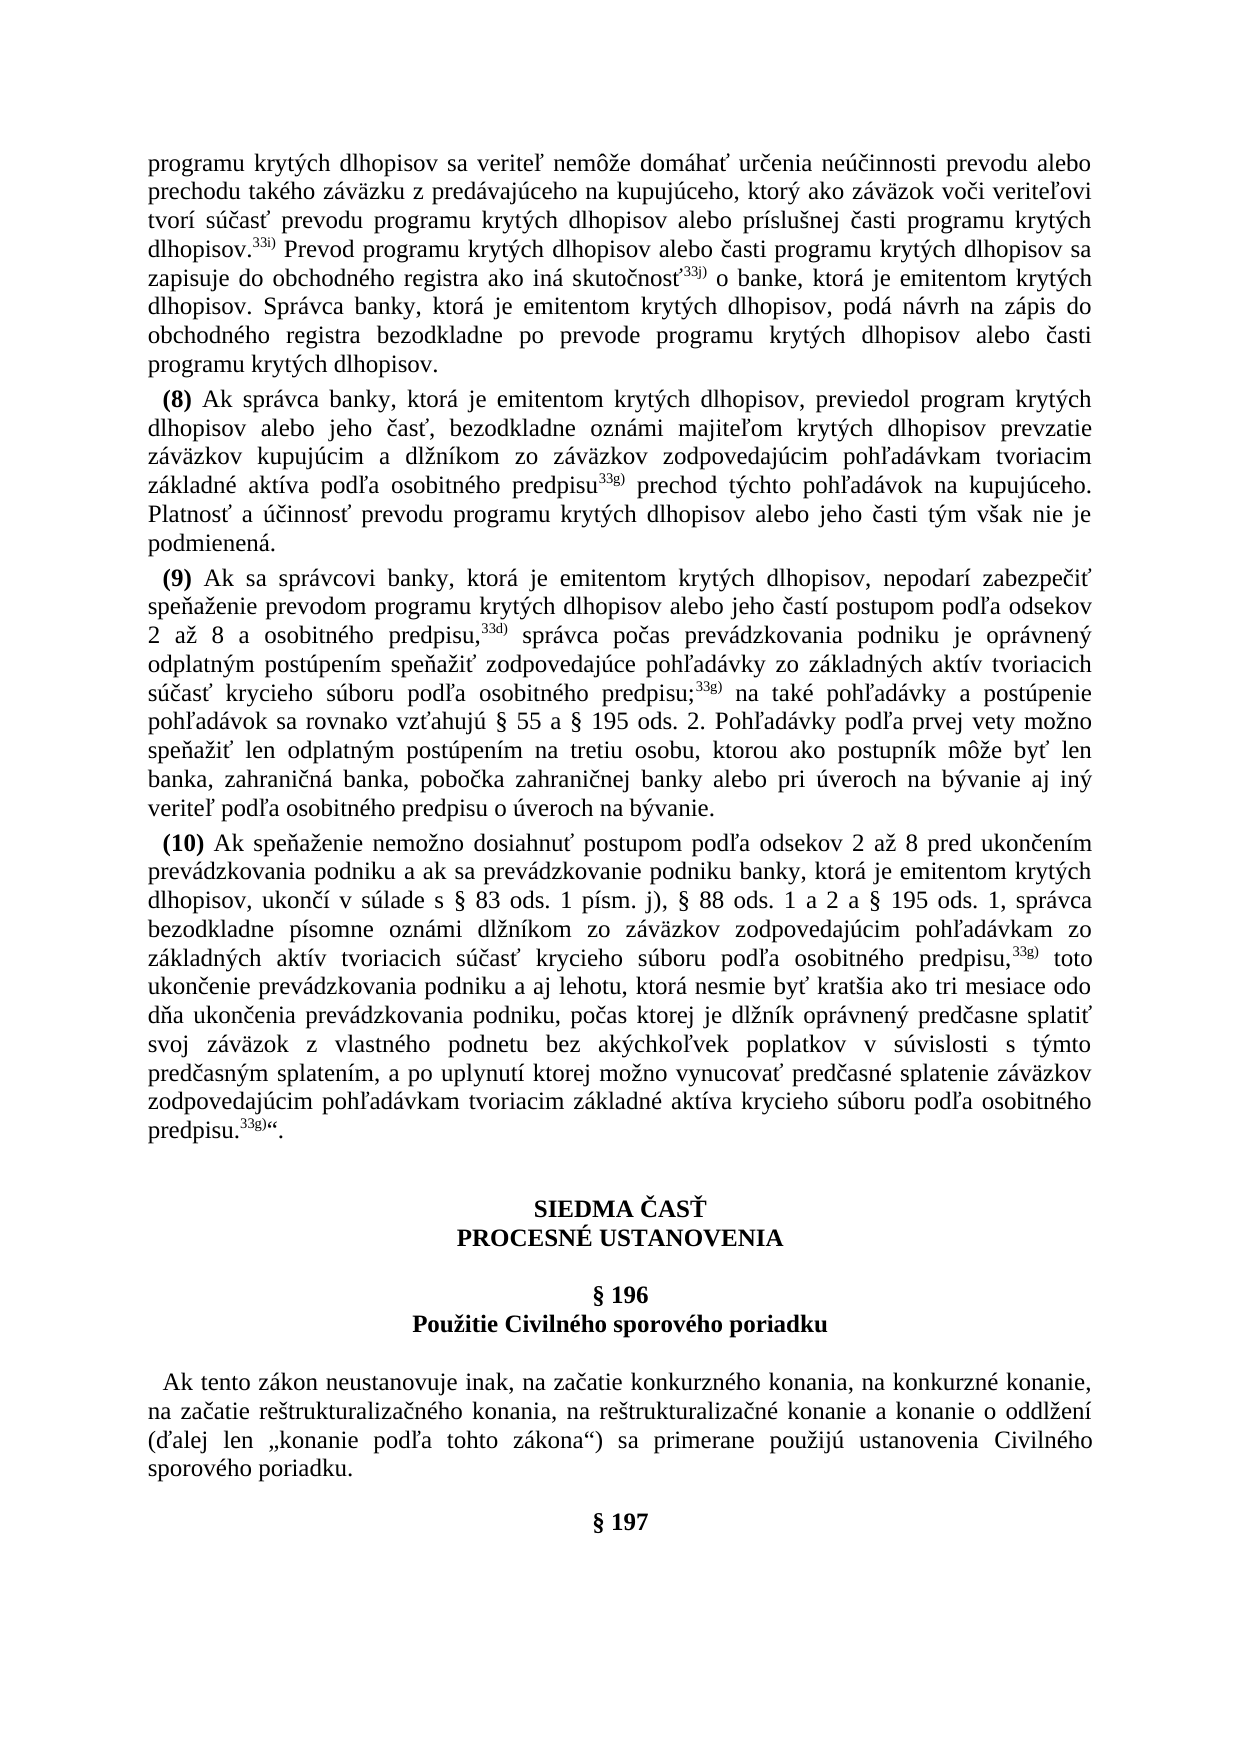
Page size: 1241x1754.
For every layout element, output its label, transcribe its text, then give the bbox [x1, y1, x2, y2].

text (8) Ak správca banky, ktorá je emitentom krytých dlhopisov, previedol program krytých dlhopisov alebo jeho časť, bezodkladne oznámi majiteľom krytých dlhopisov prevzatie záväzkov kupujúcim a dlžníkom zo záväzkov zodpovedajúcim pohľadávkam tvoriacim základné aktíva podľa osobitného predpisu33g) prechod týchto pohľadávok na kupujúceho. Platnosť a účinnosť prevodu programu krytých dlhopisov alebo jeho časti tým však nie je podmienená. [148, 384, 1093, 556]
text § 197 [148, 1507, 1093, 1536]
text (10) Ak speňaženie nemožno dosiahnuť postupom podľa odsekov 2 až 8 pred ukončením prevádzkovania podniku a ak sa prevádzkovanie podniku banky, ktorá je emitentom krytých dlhopisov, ukončí v súlade s § 83 ods. 1 písm. j), § 88 ods. 1 a 2 a § 195 ods. 1, správca bezodkladne písomne oznámi dlžníkom zo záväzkov zodpovedajúcim pohľadávkam zo základných aktív tvoriacich súčasť krycieho súboru podľa osobitného predpisu,33g) toto ukončenie prevádzkovania podniku a aj lehotu, ktorá nesmie byť kratšia ako tri mesiace odo dňa ukončenia prevádzkovania podniku, počas ktorej je dlžník oprávnený predčasne splatiť svoj záväzok z vlastného podnetu bez akýchkoľvek poplatkov v súvislosti s týmto predčasným splatením, a po uplynutí ktorej možno vynucovať predčasné splatenie záväzkov zodpovedajúcim pohľadávkam tvoriacim základné aktíva krycieho súboru podľa osobitného predpisu.33g)“. [148, 828, 1093, 1144]
text Ak tento zákon neustanovuje inak, na začatie konkurzného konania, na konkurzné konanie, na začatie reštrukturalizačného konania, na reštrukturalizačné konanie a konanie o oddlžení (ďalej len „konanie podľa tohto zákona“) sa primerane použijú ustanovenia Civilného sporového poriadku. [148, 1367, 1093, 1482]
text SIEDMA ČASŤ PROCESNÉ USTANOVENIA [148, 1194, 1093, 1251]
text (9) Ak sa správcovi banky, ktorá je emitentom krytých dlhopisov, nepodarí zabezpečiť speňaženie prevodom programu krytých dlhopisov alebo jeho častí postupom podľa odsekov 2 až 8 a osobitného predpisu,33d) správca počas prevádzkovania podniku je oprávnený odplatným postúpením speňažiť zodpovedajúce pohľadávky zo základných aktív tvoriacich súčasť krycieho súboru podľa osobitného predpisu;33g) na také pohľadávky a postúpenie pohľadávok sa rovnako vzťahujú § 55 a § 195 ods. 2. Pohľadávky podľa prvej vety možno speňažiť len odplatným postúpením na tretiu osobu, ktorou ako postupník môže byť len banka, zahraničná banka, pobočka zahraničnej banky alebo pri úveroch na bývanie aj iný veriteľ podľa osobitného predpisu o úveroch na bývanie. [148, 563, 1093, 821]
text § 196 Použitie Civilného sporového poriadku [148, 1281, 1093, 1338]
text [148, 148, 1093, 378]
